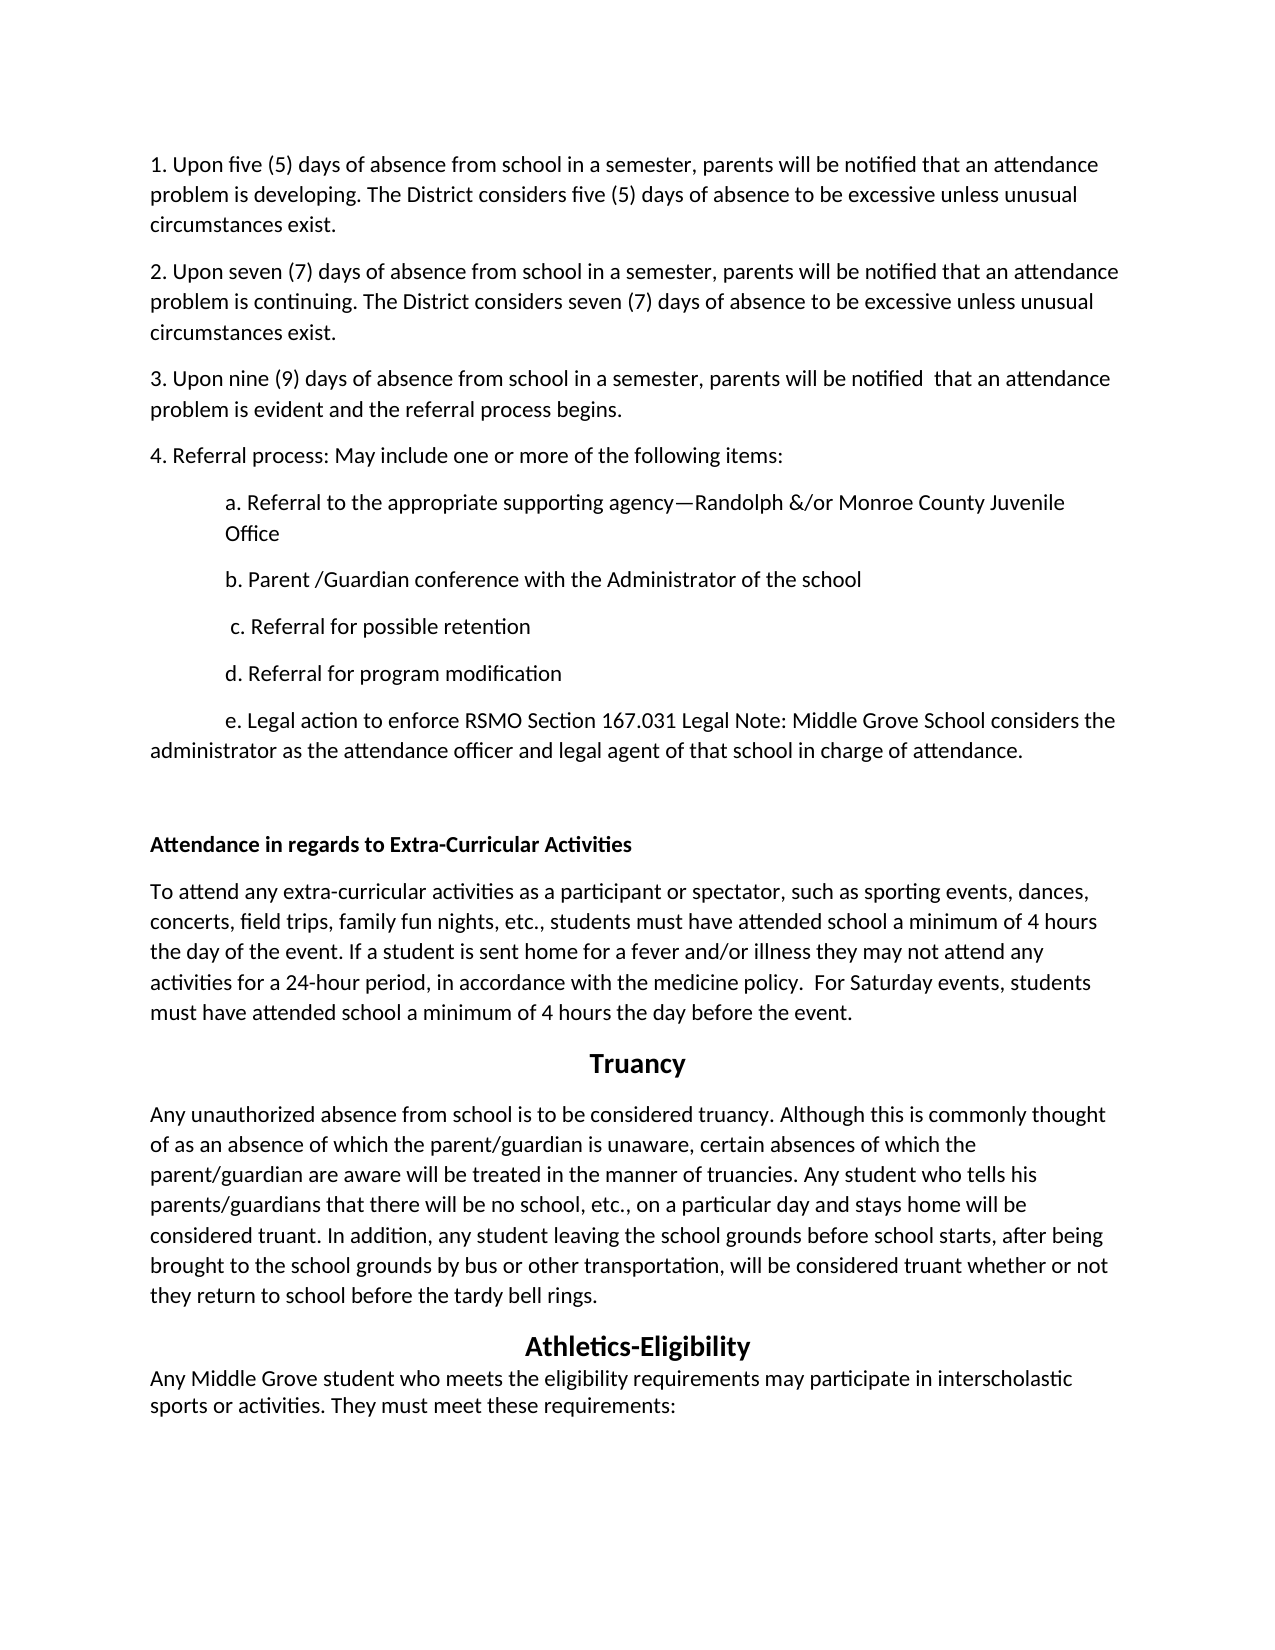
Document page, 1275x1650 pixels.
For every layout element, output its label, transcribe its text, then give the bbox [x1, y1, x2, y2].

text To attend any extra-curricular activities as a participant or spectator, such as sporting events, dances, concerts, field trips, family fun nights, etc., students must have attended school a minimum of 4 hours the day of the event. If a student is sent home for a fever and/or illness they may not attend any activities for a 24-hour period, in accordance with the medicine policy. For Saturday events, students must have attended school a minimum of 4 hours the day before the event. [150, 877, 1125, 1026]
text Attendance in regards to Extra-Curricular Activities [150, 830, 1125, 858]
text a. Referral to the appropriate supporting agency—Randolph &/or Monroe County Juvenile Office [225, 488, 1125, 547]
text e. Legal action to enforce RSMO Section 167.031 Legal Note: Middle Grove School considers the administrator as the attendance officer and legal agent of that school in charge of attendance. [150, 706, 1125, 764]
text 3. Upon nine (9) days of absence from school in a semester, parents will be notified that an attendance problem is evident and the referral process begins. [150, 364, 1125, 423]
text Athletics-Eligibility [150, 1328, 1125, 1364]
text Any Middle Grove student who meets the eligibility requirements may participate in interscholastic sports or activities. They must meet these requirements: [150, 1364, 1125, 1420]
text 1. Upon five (5) days of absence from school in a semester, parents will be notified that an attendance problem is developing. The District considers five (5) days of absence to be excessive unless unusual circumstances exist. [150, 150, 1125, 238]
text Truancy [150, 1045, 1125, 1080]
text Any unauthorized absence from school is to be considered truancy. Although this is commonly thought of as an absence of which the parent/guardian is unaware, certain absences of which the parent/guardian are aware will be treated in the manner of truancies. Any student who tells his parents/guardians that there will be no school, etc., on a particular day and stays home will be considered truant. In addition, any student leaving the school grounds before school starts, after being brought to the school grounds by bus or other transportation, will be considered truant whether or not they return to school before the tardy bell rings. [150, 1100, 1125, 1309]
text c. Referral for possible retention [150, 612, 1125, 641]
text 4. Referral process: May include one or more of the following items: [150, 442, 1125, 470]
text d. Referral for program modification [150, 659, 1125, 687]
text 2. Upon seven (7) days of absence from school in a semester, parents will be notified that an attendance problem is continuing. The District considers seven (7) days of absence to be excessive unless unusual circumstances exist. [150, 257, 1125, 346]
text b. Parent /Guardian conference with the Administrator of the school [150, 566, 1125, 594]
